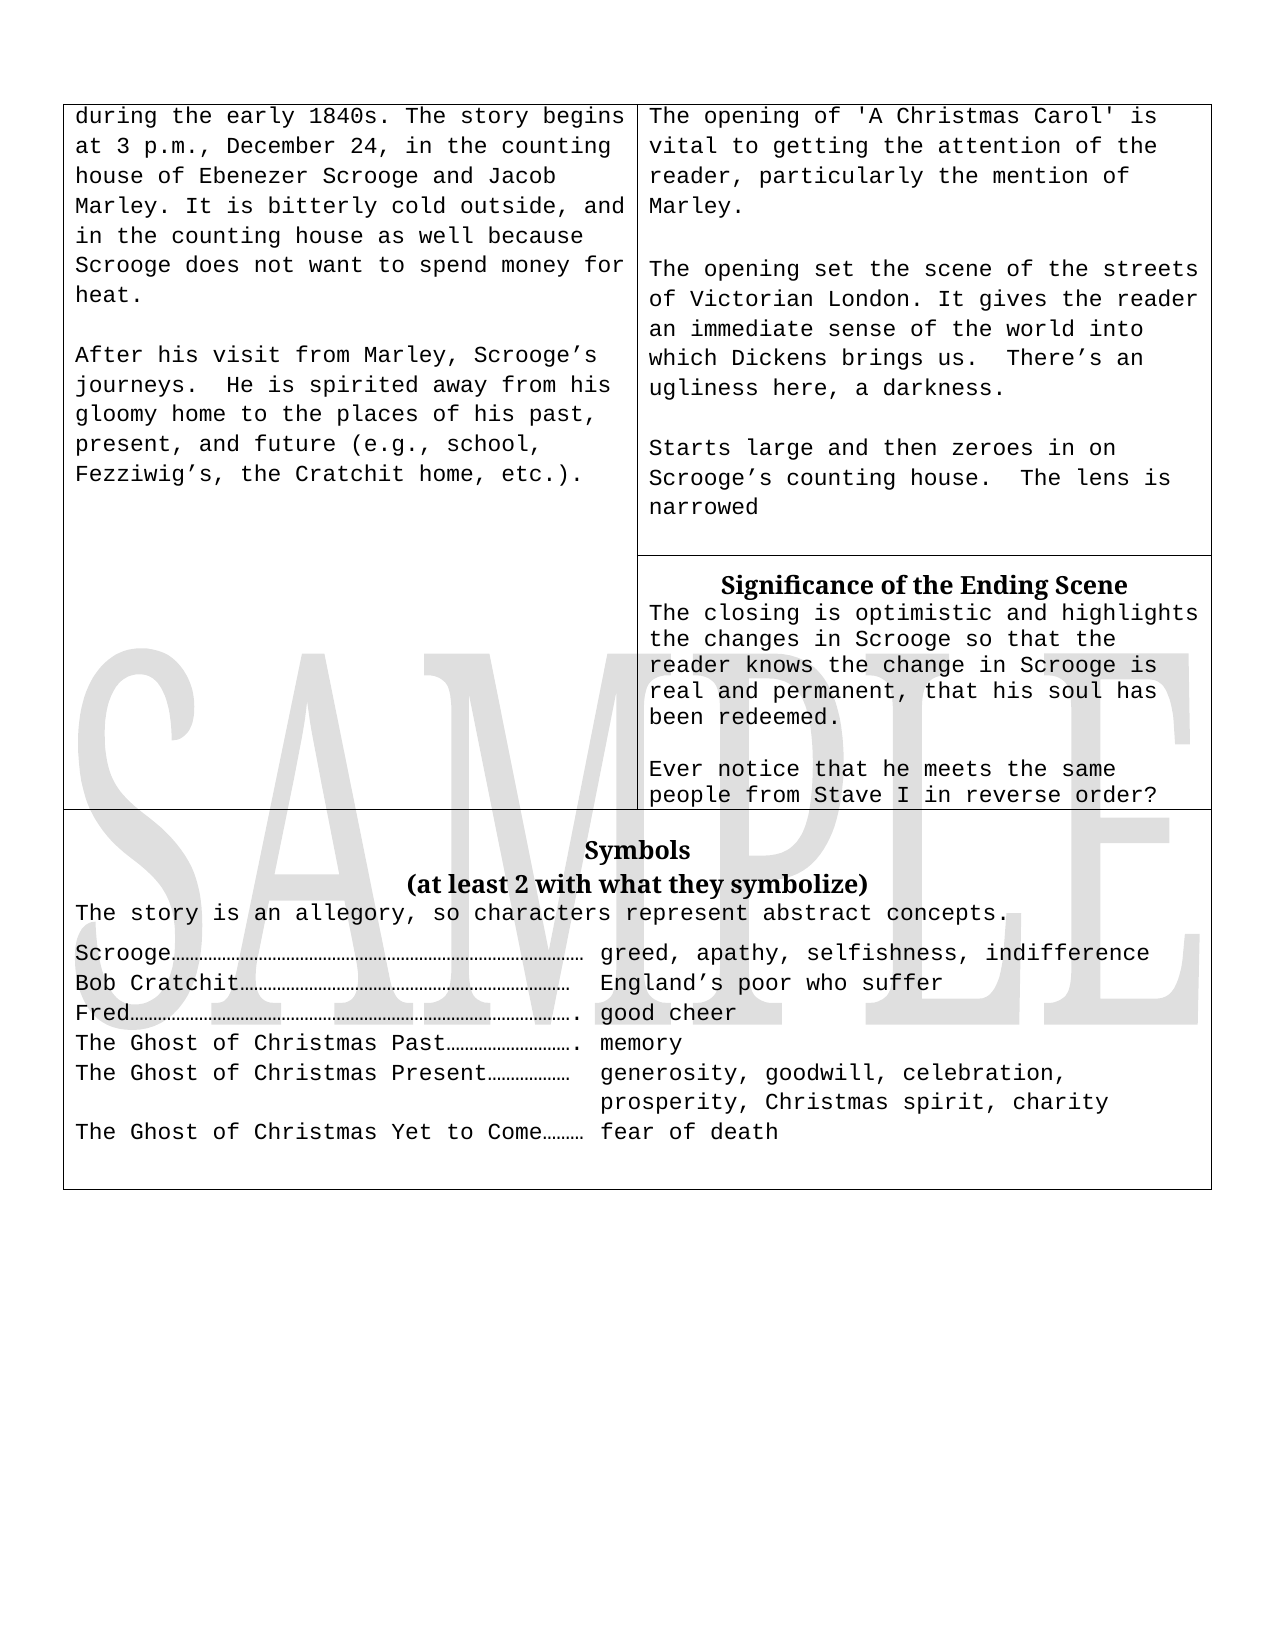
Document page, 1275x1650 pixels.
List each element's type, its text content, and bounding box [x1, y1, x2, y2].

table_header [64, 105, 637, 809]
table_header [638, 105, 1211, 555]
table_cell Significance of the Ending Scene The closing is optimistic and highlights the changes in Scrooge so that the reader knows the change in Scrooge is real and permanent, that his soul has been redeemed. Ever notice that he meets the same people from Stave I in reverse order? [638, 556, 1211, 809]
table_cell Symbols (at least 2 with what they symbolize) The story is an allegory, so characters represent abstract concepts. Scrooge……………………………………………………………………………… greed, apathy, selfishness, indifference Bob Cratchit……………………………………………………………… England’s poor who suffer Fred……………………………………………………………………………………. good cheer The Ghost of Christmas Past………………………. memory The Ghost of Christmas Present……………… generosity, goodwill, celebration, prosperity, Christmas spirit, charity The Ghost of Christmas Yet to Come……… fear of death [64, 810, 1211, 1189]
